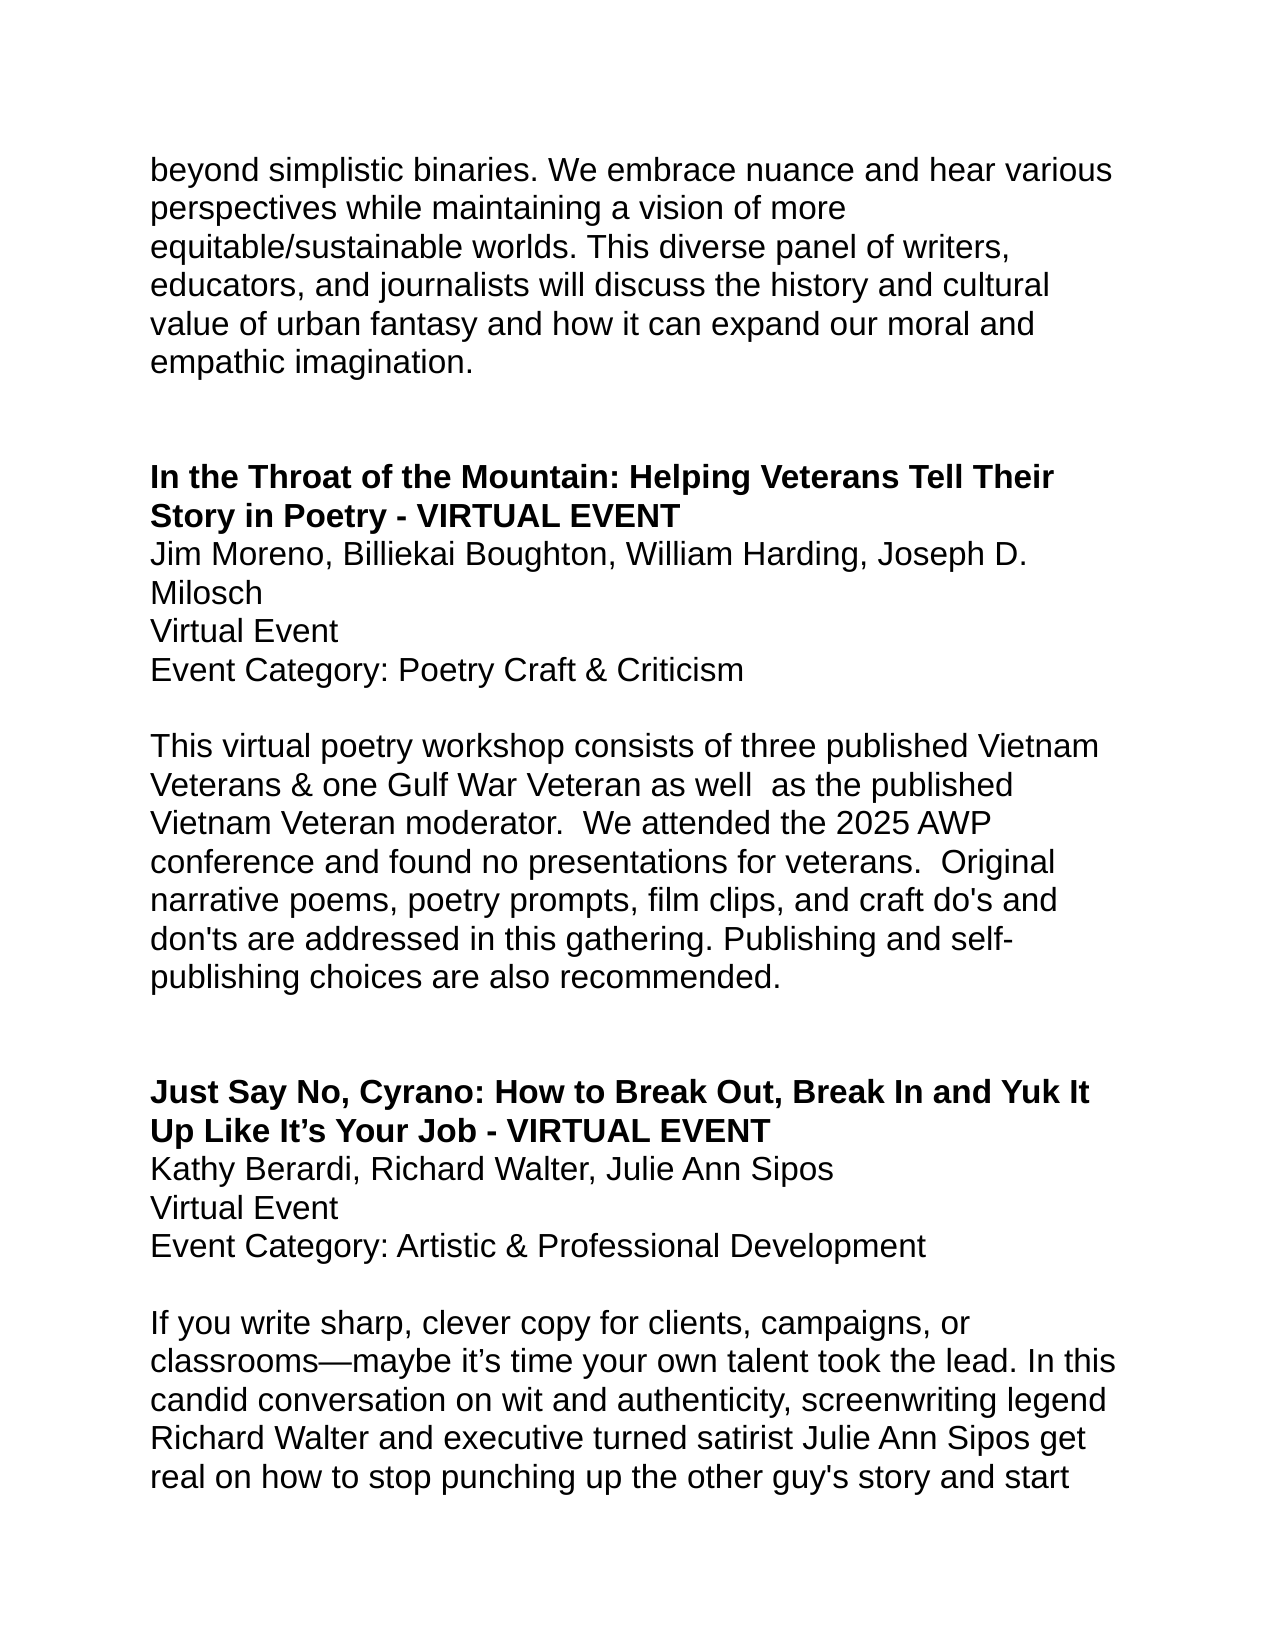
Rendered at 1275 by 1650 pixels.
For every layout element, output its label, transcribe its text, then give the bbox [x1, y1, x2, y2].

text This virtual poetry workshop consists of three published Vietnam Veterans & one Gulf War Veteran as well as the published Vietnam Veteran moderator. We attended the 2025 AWP conference and found no presentations for veterans. Original narrative poems, poetry prompts, film clips, and craft do's and don'ts are addressed in this gathering. Publishing and self-publishing choices are also recommended. [150, 727, 1125, 996]
text Event Category: Artistic & Professional Development [150, 1226, 1125, 1265]
text Just Say No, Cyrano: How to Break Out, Break In and Yuk It Up Like It’s Your Job - VIRTUAL EVENT [150, 1072, 1125, 1149]
text Event Category: Poetry Craft & Criticism [150, 650, 1125, 688]
text In the Throat of the Mountain: Helping Veterans Tell Their Story in Poetry - VIRTUAL EVENT [150, 457, 1125, 534]
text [150, 1303, 1125, 1495]
text Virtual Event [150, 1188, 1125, 1226]
text Virtual Event [150, 611, 1125, 650]
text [150, 150, 1125, 381]
text Jim Moreno, Billiekai Boughton, William Harding, Joseph D. Milosch [150, 534, 1125, 611]
text Kathy Berardi, Richard Walter, Julie Ann Sipos [150, 1149, 1125, 1188]
